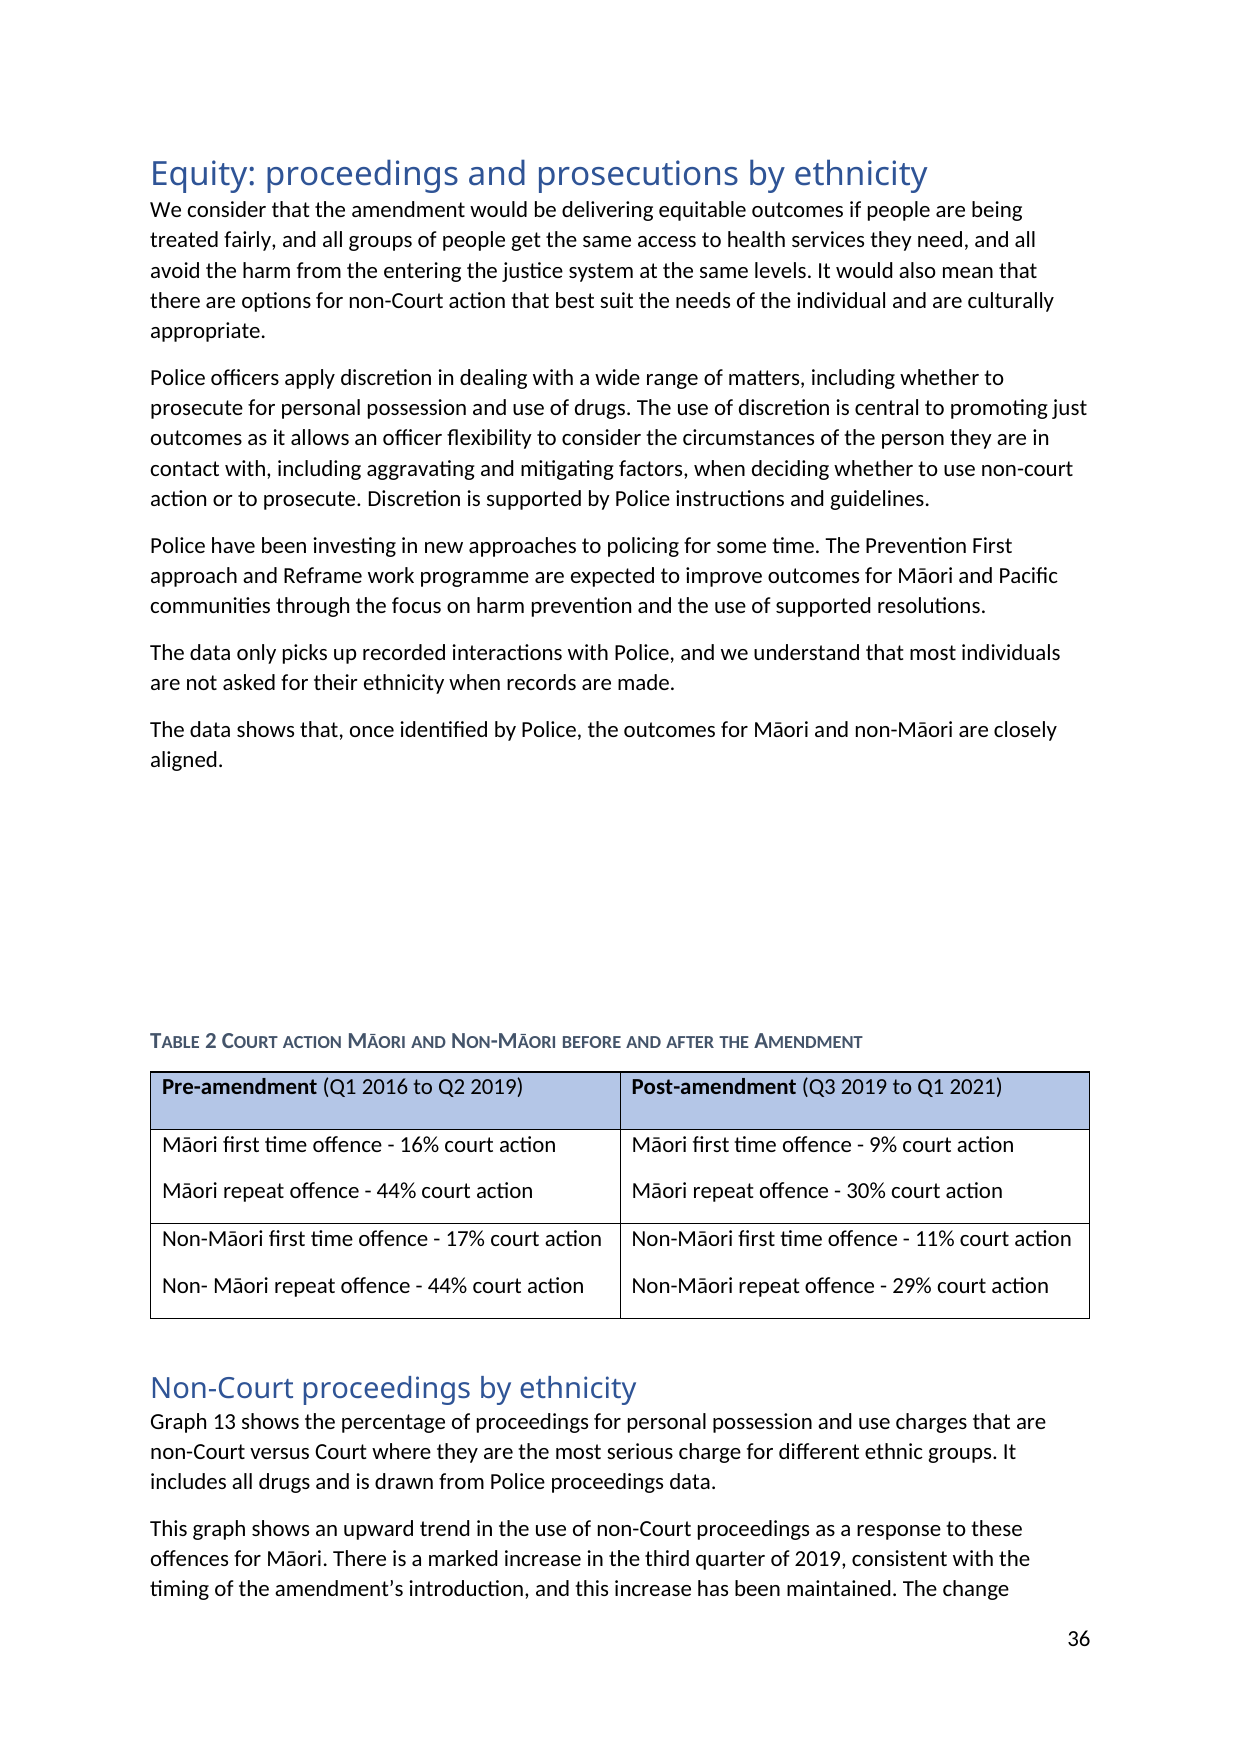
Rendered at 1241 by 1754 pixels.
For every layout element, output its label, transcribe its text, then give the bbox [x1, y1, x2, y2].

table_cell Non-Māori first time offence - 17% court action Non- Māori repeat offence - 44% court action [151, 1224, 620, 1318]
subtitle Equity: proceedings and prosecutions by ethnicity [150, 150, 1090, 195]
text The data shows that, once identified by Police, the outcomes for Māori and non-Māori are closely aligned. [150, 715, 1090, 773]
text The data only picks up recorded interactions with Police, and we understand that most individuals are not asked for their ethnicity when records are made. [150, 638, 1090, 696]
table_cell Māori first time offence - 9% court action Māori repeat offence - 30% court action [621, 1130, 1089, 1223]
table_header Pre-amendment (Q1 2016 to Q2 2019) [151, 1073, 620, 1129]
table_cell Māori first time offence - 16% court action Māori repeat offence - 44% court action [151, 1130, 620, 1223]
text We consider that the amendment would be delivering equitable outcomes if people are being treated fairly, and all groups of people get the same access to health services they need, and all avoid the harm from the entering the justice system at the same levels. It would also mean that there are options for non-Court action that best suit the needs of the individual and are culturally appropriate. [150, 195, 1090, 344]
text Graph 13 shows the percentage of proceedings for personal possession and use charges that are non-Court versus Court where they are the most serious charge for different ethnic groups. It includes all drugs and is drawn from Police proceedings data. [150, 1407, 1090, 1495]
table_header Post-amendment (Q3 2019 to Q1 2021) [621, 1073, 1089, 1129]
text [150, 1514, 1090, 1602]
text Police officers apply discretion in dealing with a wide range of matters, including whether to prosecute for personal possession and use of drugs. The use of discretion is central to promoting just outcomes as it allows an officer flexibility to consider the circumstances of the person they are in contact with, including aggravating and mitigating factors, when deciding whether to use non-court action or to prosecute. Discretion is supported by Police instructions and guidelines. [150, 363, 1090, 512]
text Police have been investing in new approaches to policing for some time. The Prevention First approach and Reframe work programme are expected to improve outcomes for Māori and Pacific communities through the focus on harm prevention and the use of supported resolutions. [150, 531, 1090, 619]
subtitle Non-Court proceedings by ethnicity [150, 1367, 1090, 1407]
table_cell Non-Māori first time offence - 11% court action Non-Māori repeat offence - 29% court action [621, 1224, 1089, 1318]
